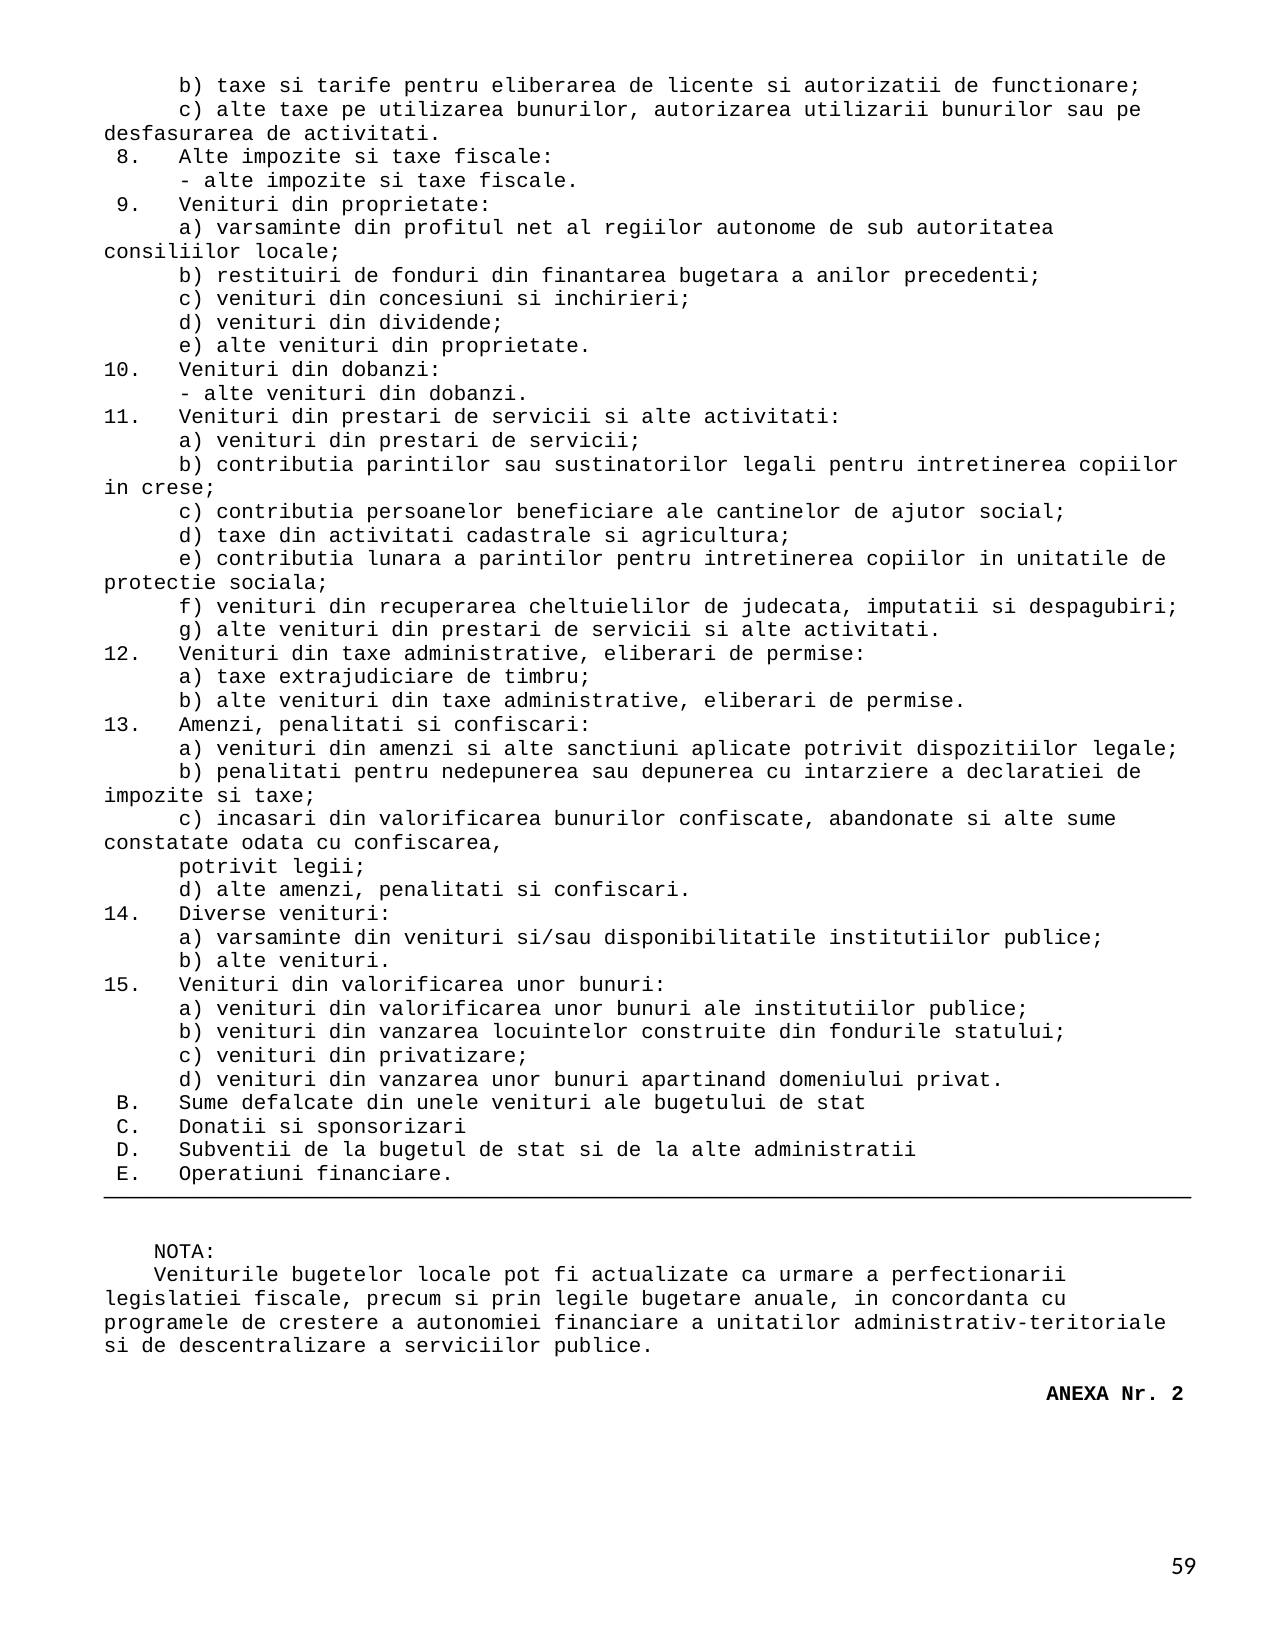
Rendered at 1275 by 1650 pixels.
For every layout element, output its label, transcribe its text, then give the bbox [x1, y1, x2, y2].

text Veniturile bugetelor locale pot fi actualizate ca urmare a perfectionarii legislatiei fiscale, precum si prin legile bugetare anuale, in concordanta cu programele de crestere a autonomiei financiare a unitatilor administrativ-teritoriale si de descentralizare a serviciilor publice. [103, 1264, 1196, 1359]
text NOTA: [103, 1241, 1196, 1264]
text ANEXA Nr. 2 [103, 1383, 1196, 1459]
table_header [102, 74, 1204, 1241]
